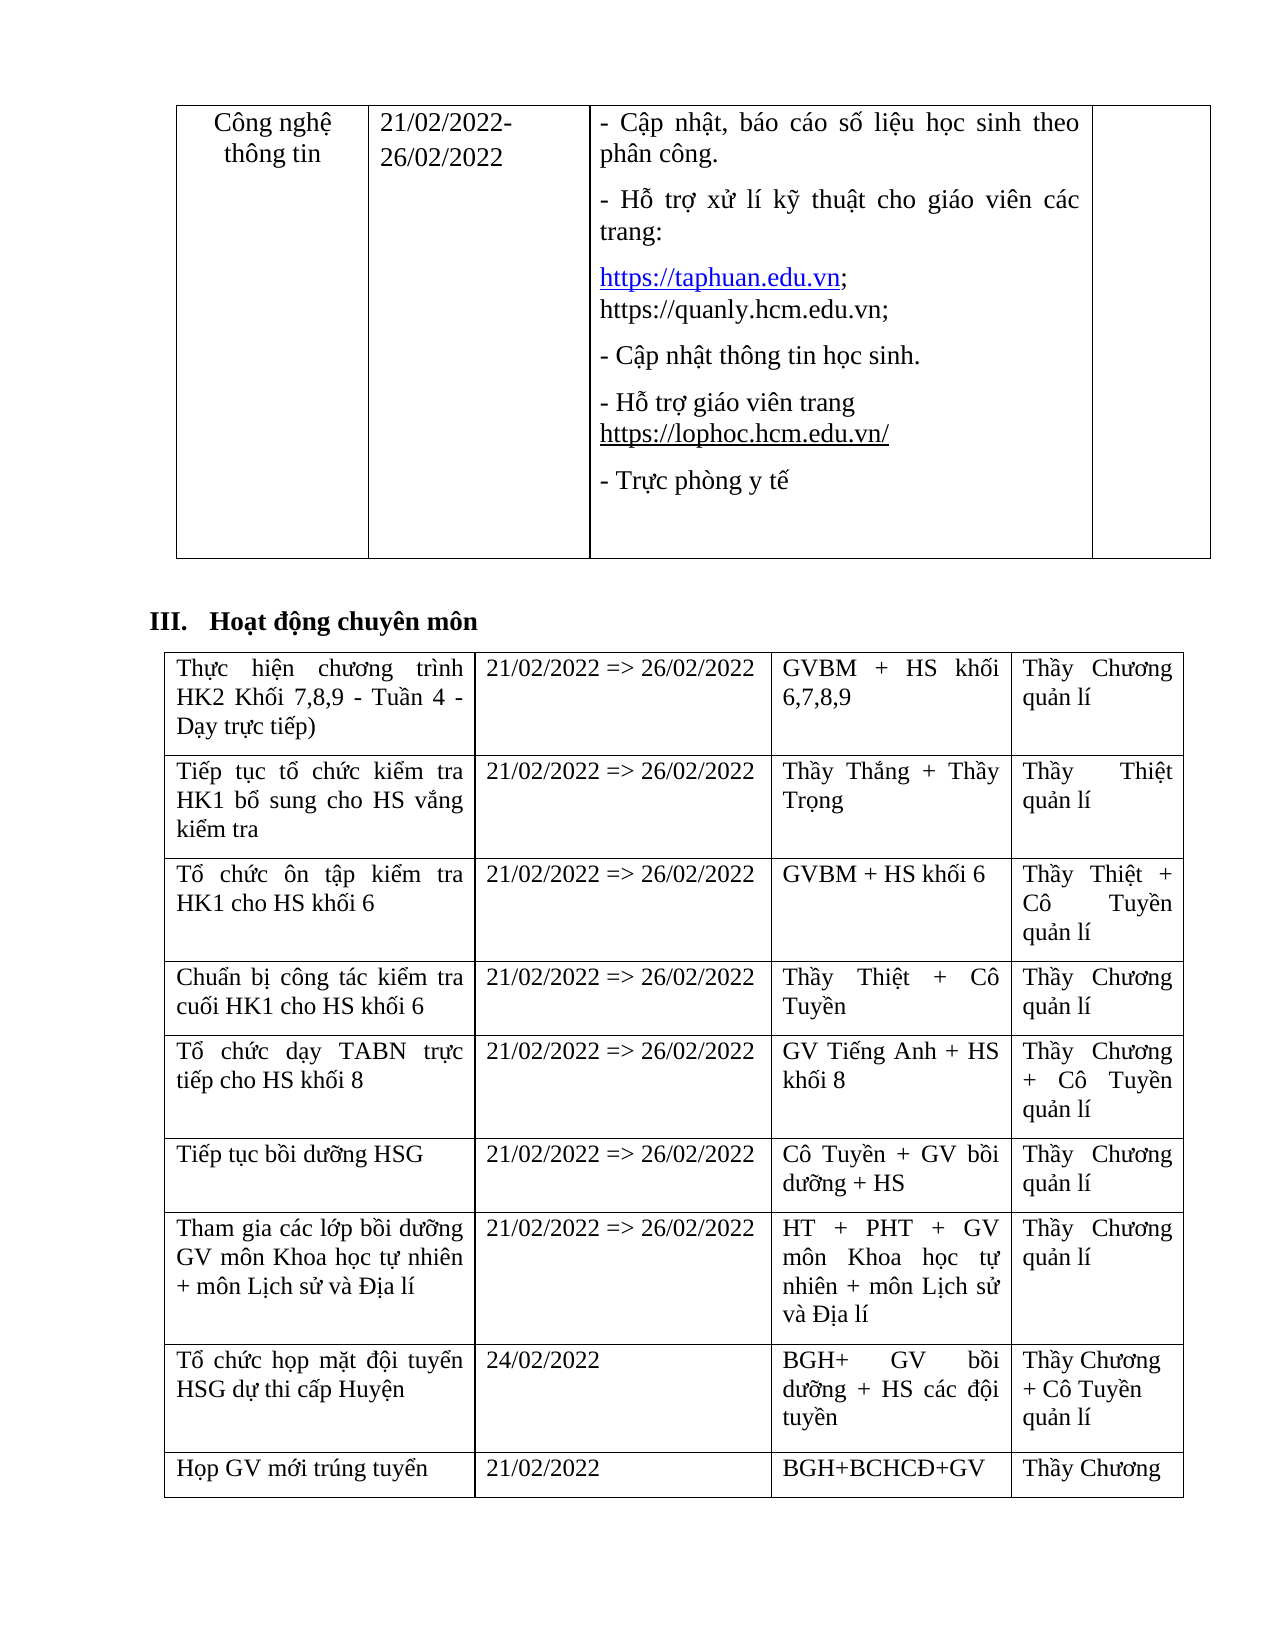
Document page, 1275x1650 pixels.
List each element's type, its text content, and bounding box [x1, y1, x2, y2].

list Hoạt động chuyên môn [187, 606, 1125, 637]
table_cell Thầy Chương + Cô Tuyền quản lí [1012, 1345, 1183, 1452]
table_cell Chuẩn bị công tác kiểm tra cuối HK1 cho HS khối 6 [165, 962, 474, 1035]
table_cell BGH+ GV bồi dưỡng + HS các đội tuyền [772, 1345, 1011, 1452]
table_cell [165, 1453, 474, 1497]
table_cell Cô Tuyền + GV bồi dưỡng + HS [772, 1139, 1011, 1212]
table_cell Thầy Chương quản lí [1012, 1139, 1183, 1212]
table_cell Thầy Chương quản lí [1012, 962, 1183, 1035]
table_cell Thầy Thắng + Thầy Trọng [772, 756, 1011, 858]
table_cell Tổ chức ôn tập kiểm tra HK1 cho HS khối 6 [165, 859, 474, 961]
table_cell Tổ chức họp mặt đội tuyển HSG dự thi cấp Huyện [165, 1345, 474, 1452]
table_cell 21/02/2022 [476, 1453, 771, 1497]
table_cell 21/02/2022 => 26/02/2022 [476, 1139, 771, 1212]
table_cell 21/02/2022 => 26/02/2022 [476, 859, 771, 961]
table_cell Thầy Thiệt quản lí [1012, 756, 1183, 858]
table_header GVBM + HS khối 6,7,8,9 [772, 653, 1011, 755]
table_cell 21/02/2022 => 26/02/2022 [476, 1036, 771, 1138]
table_cell [1093, 106, 1210, 558]
table_cell Thầy Thiệt + Cô Tuyền [772, 962, 1011, 1035]
table_cell Công nghệ thông tin [177, 106, 368, 558]
table_cell 21/02/2022 => 26/02/2022 [476, 962, 771, 1035]
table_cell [369, 106, 589, 558]
table_cell 21/02/2022 => 26/02/2022 [476, 756, 771, 858]
table_header 21/02/2022 => 26/02/2022 [476, 653, 771, 755]
table_cell 21/02/2022 => 26/02/2022 [476, 1213, 771, 1344]
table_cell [772, 1453, 1011, 1497]
table_cell GV Tiếng Anh + HS khối 8 [772, 1036, 1011, 1138]
table_cell Tổ chức dạy TABN trực tiếp cho HS khối 8 [165, 1036, 474, 1138]
table_cell HT + PHT + GV môn Khoa học tự nhiên + môn Lịch sử và Địa lí [772, 1213, 1011, 1344]
table_cell Thầy Chương quản lí [1012, 1453, 1183, 1497]
table_cell GVBM + HS khối 6 [772, 859, 1011, 961]
table_header Thực hiện chương trình HK2 Khối 7,8,9 - Tuần 4 - Dạy trực tiếp) [165, 653, 474, 755]
table_cell Thầy Chương quản lí [1012, 1213, 1183, 1344]
table_cell Thầy Thiệt + Cô Tuyền quản lí [1012, 859, 1183, 961]
table_cell 24/02/2022 [476, 1345, 771, 1452]
table_cell Thầy Chương + Cô Tuyền quản lí [1012, 1036, 1183, 1138]
table_cell Tiếp tục bồi dưỡng HSG [165, 1139, 474, 1212]
table_header Thầy Chương quản lí [1012, 653, 1183, 755]
table_cell - Cập nhật, báo cáo số liệu học sinh theo phân công. - Hỗ trợ xử lí kỹ thuật cho giáo viên các trang: https://taphuan.edu.vn; https://quanly.hcm.edu.vn; - Cập nhật thông tin học sinh. - Hỗ trợ giáo viên trang https://lophoc.hcm.edu.vn/ - Trực phòng y tế [591, 106, 1092, 558]
table_cell Tiếp tục tổ chức kiểm tra HK1 bổ sung cho HS vắng kiểm tra [165, 756, 474, 858]
table_cell Tham gia các lớp bồi dưỡng GV môn Khoa học tự nhiên + môn Lịch sử và Địa lí [165, 1213, 474, 1344]
